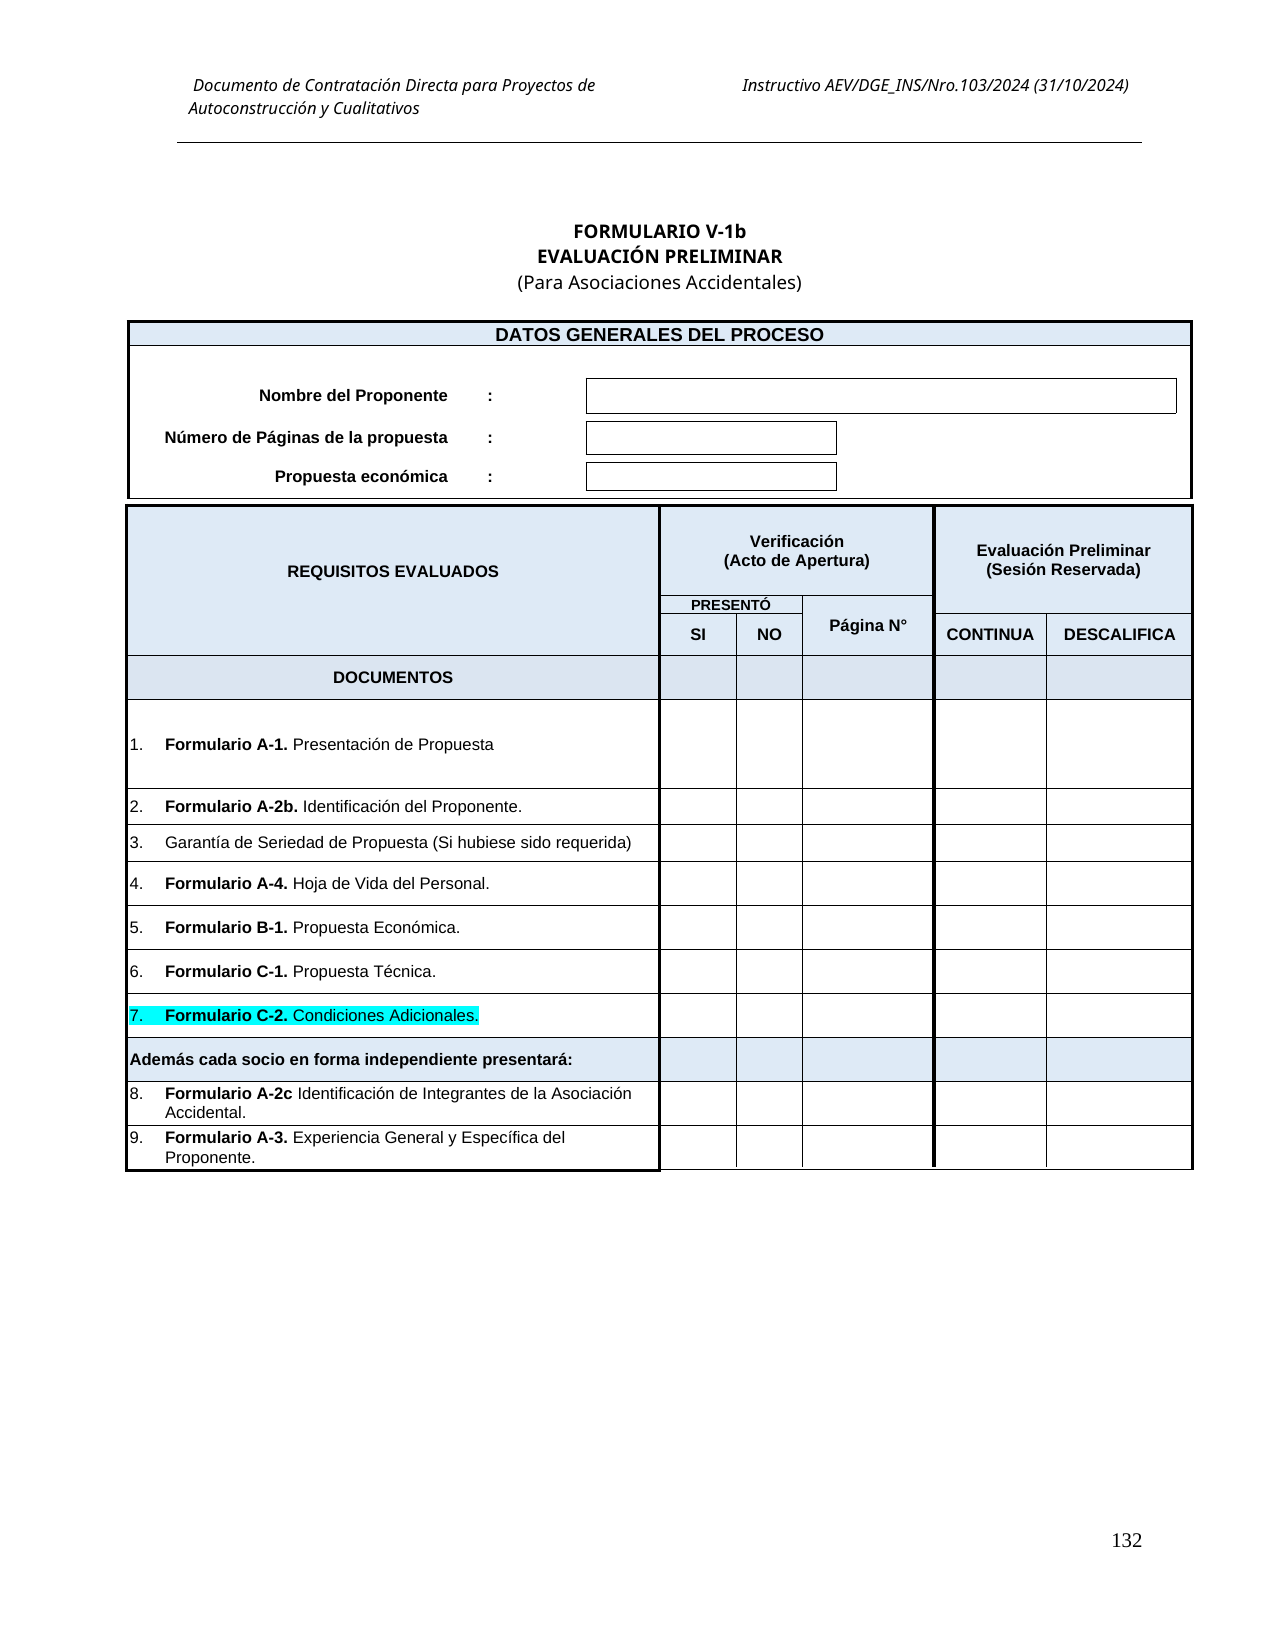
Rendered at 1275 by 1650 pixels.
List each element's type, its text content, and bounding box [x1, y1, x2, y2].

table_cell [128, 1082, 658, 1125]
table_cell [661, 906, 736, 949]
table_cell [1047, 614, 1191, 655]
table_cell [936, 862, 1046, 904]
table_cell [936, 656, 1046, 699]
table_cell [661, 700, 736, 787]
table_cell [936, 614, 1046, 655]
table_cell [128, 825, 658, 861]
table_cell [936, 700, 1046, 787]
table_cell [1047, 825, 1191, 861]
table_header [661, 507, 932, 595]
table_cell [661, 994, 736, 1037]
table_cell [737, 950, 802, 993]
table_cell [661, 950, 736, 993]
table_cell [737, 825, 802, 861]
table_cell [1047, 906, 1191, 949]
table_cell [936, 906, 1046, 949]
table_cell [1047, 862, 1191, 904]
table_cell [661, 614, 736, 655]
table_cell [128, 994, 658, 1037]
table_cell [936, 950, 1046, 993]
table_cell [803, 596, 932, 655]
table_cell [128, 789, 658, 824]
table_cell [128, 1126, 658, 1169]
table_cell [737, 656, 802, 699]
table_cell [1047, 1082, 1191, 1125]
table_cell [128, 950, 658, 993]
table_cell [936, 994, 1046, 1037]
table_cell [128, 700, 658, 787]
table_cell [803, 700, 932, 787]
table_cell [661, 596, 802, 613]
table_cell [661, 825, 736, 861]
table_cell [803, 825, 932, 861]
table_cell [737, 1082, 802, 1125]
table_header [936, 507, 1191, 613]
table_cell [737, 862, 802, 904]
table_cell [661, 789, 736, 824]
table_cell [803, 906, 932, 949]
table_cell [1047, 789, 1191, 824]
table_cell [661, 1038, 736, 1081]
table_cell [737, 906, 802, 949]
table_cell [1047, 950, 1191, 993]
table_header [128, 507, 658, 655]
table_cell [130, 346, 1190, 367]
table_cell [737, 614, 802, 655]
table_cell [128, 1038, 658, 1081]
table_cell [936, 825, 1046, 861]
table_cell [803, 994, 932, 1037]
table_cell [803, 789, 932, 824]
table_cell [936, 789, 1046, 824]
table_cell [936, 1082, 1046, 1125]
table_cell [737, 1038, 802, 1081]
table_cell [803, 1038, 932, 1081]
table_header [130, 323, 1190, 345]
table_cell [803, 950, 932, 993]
text FORMULARIO V-1b [177, 218, 1142, 244]
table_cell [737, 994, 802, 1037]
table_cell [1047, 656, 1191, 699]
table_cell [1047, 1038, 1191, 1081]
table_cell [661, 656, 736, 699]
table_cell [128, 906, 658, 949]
text EVALUACIÓN PRELIMINAR [177, 244, 1142, 269]
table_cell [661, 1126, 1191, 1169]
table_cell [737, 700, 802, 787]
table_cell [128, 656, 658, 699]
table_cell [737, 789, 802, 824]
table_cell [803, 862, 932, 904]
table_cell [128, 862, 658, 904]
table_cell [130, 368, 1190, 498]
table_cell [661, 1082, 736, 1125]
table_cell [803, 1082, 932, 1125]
text (Para Asociaciones Accidentales) [177, 269, 1142, 295]
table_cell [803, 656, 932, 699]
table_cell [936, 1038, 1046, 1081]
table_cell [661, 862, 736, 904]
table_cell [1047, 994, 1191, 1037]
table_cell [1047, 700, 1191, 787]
